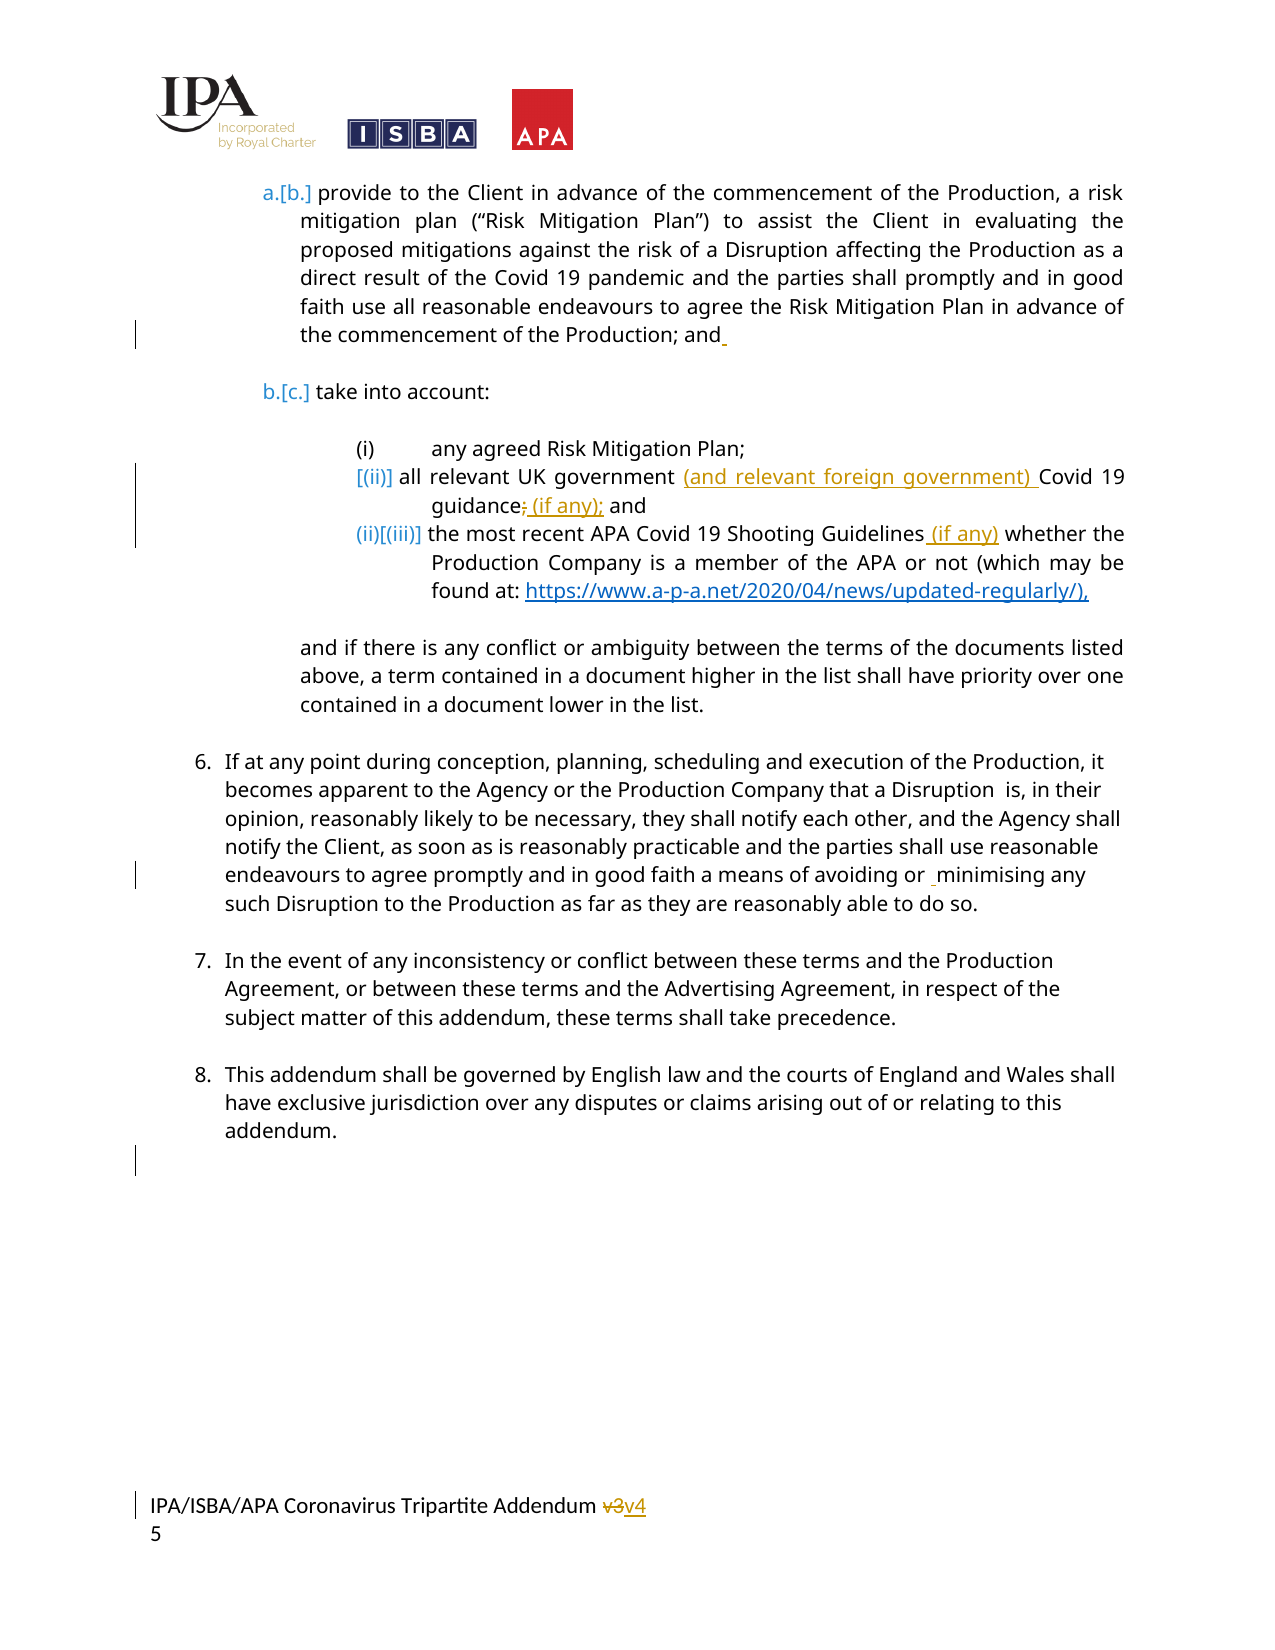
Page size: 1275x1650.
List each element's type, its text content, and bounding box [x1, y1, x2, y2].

text 8. This addendum shall be governed by English law and the courts of England and Wales shall have exclusive jurisdiction over any disputes or claims arising out of or relating to this addendum. [194, 1060, 1125, 1145]
list the most recent APA Covid 19 Shooting Guidelines whether the Production Company is a member of the APA or not (which may be found at: https://www.a-p-a.net/2020/04/news/updated-regularly/), [356, 519, 1125, 605]
list provide to the Client in advance of the commencement of the Production, a risk mitigation plan (“Risk Mitigation Plan”) to assist the Client in evaluating the proposed mitigations against the risk of a Disruption affecting the Production as a direct result of the Covid 19 pandemic and the parties shall promptly and in good faith use all reasonable endeavours to agree the Risk Mitigation Plan in advance of the commencement of the Production; and [262, 178, 1125, 349]
picture [155, 74, 316, 150]
picture [512, 89, 573, 150]
text 7. In the event of any inconsistency or conflict between these terms and the Production Agreement, or between these terms and the Advertising Agreement, in respect of the subject matter of this addendum, these terms shall take precedence. [194, 946, 1125, 1031]
picture [346, 117, 477, 150]
text 6. If at any point during conception, planning, scheduling and execution of the Production, it becomes apparent to the Agency or the Production Company that a Disruption is, in their opinion, reasonably likely to be necessary, they shall notify each other, and the Agency shall notify the Client, as soon as is reasonably practicable and the parties shall use reasonable endeavours to agree promptly and in good faith a means of avoiding or minimising any such Disruption to the Production as far as they are reasonably able to do so. [194, 747, 1125, 917]
list any agreed Risk Mitigation Plan; [356, 434, 1125, 462]
list take into account: [262, 377, 1125, 406]
list all relevant UK government Covid 19 guidance and [356, 462, 1125, 519]
text and if there is any conflict or ambiguity between the terms of the documents listed above, a term contained in a document higher in the list shall have priority over one contained in a document lower in the list. [300, 633, 1125, 718]
